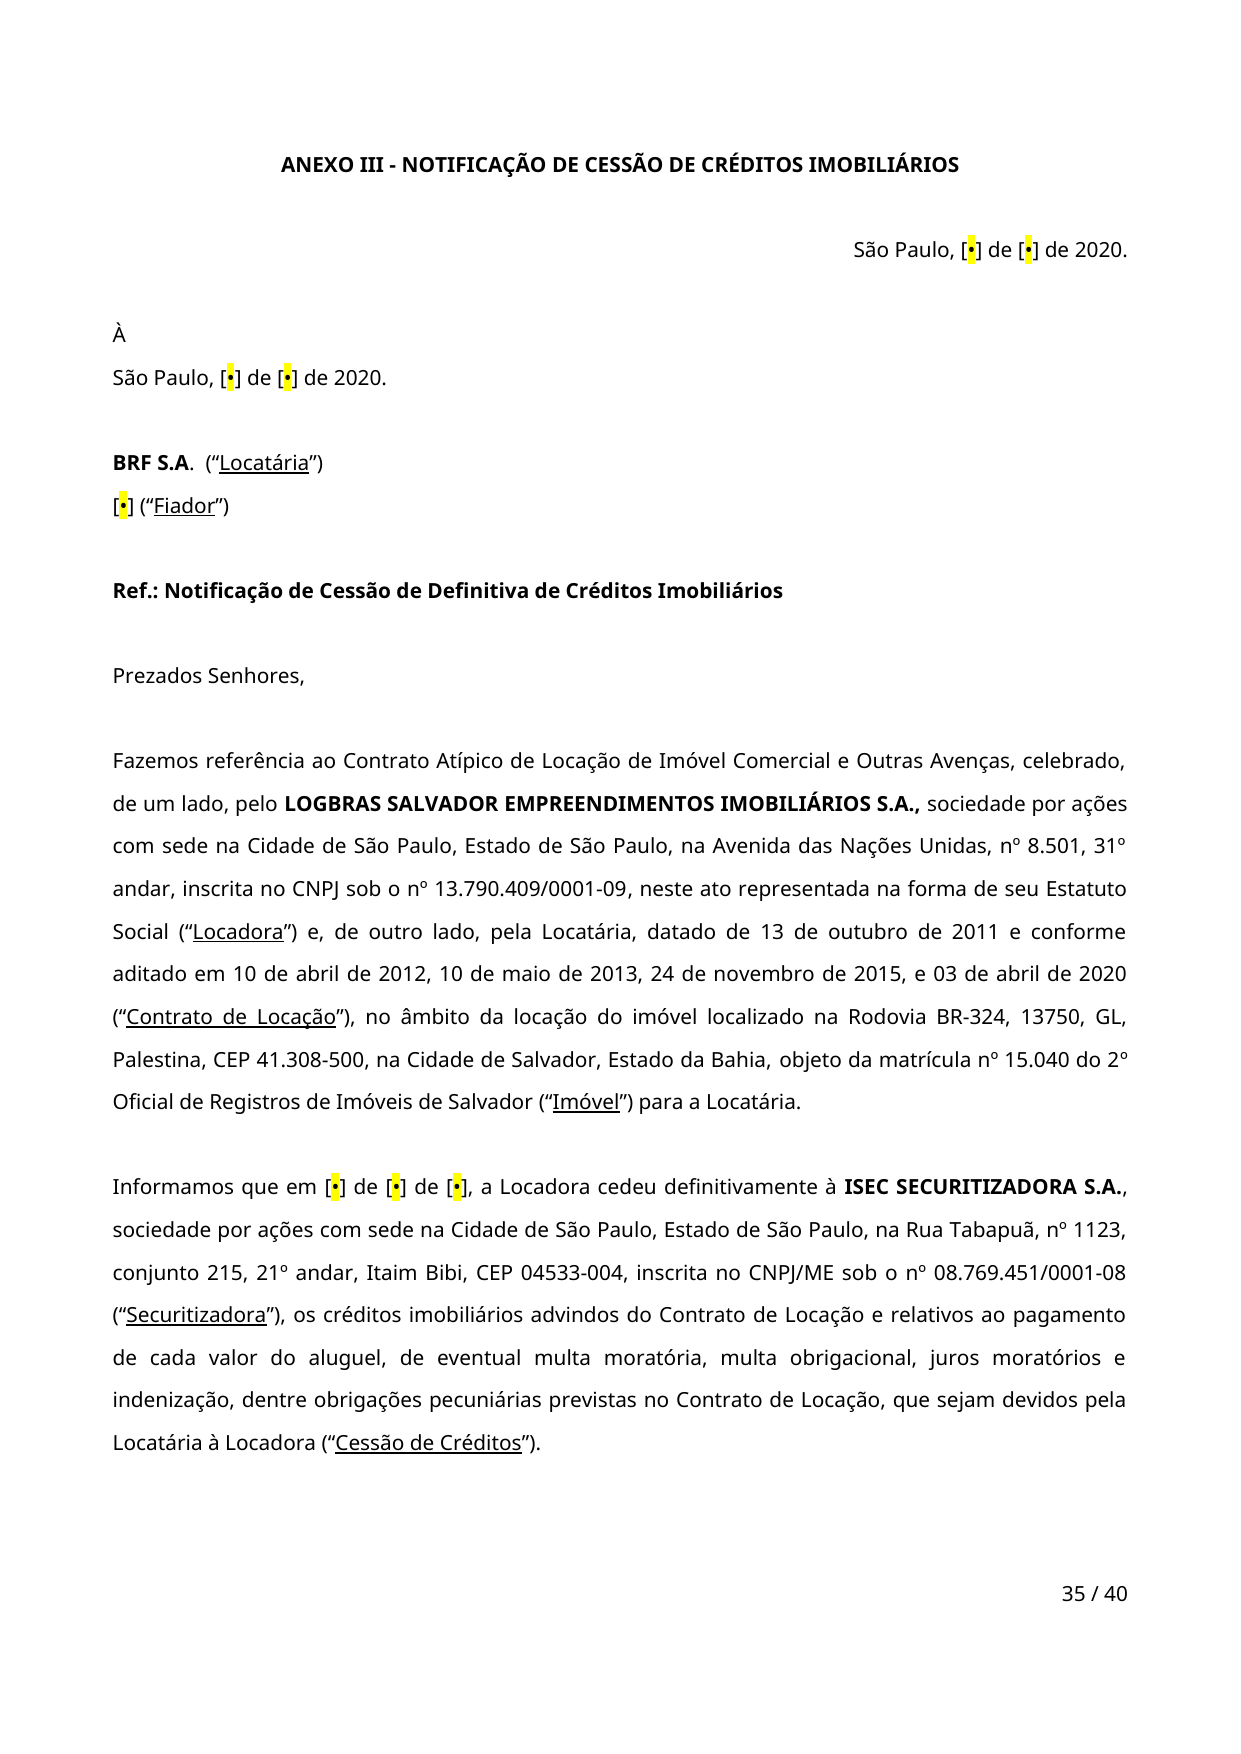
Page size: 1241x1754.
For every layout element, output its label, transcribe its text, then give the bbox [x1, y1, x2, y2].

text Prezados Senhores, [112, 661, 1128, 690]
text São Paulo, [•] de [•] de 2020. [1032, 235, 1128, 264]
text Informamos que em [•] de [•] de [•], a Locadora cedeu definitivamente à ISEC SECURITIZADORA S.A., sociedade por ações com sede na Cidade de São Paulo, Estado de São Paulo, na Rua Tabapuã, nº 1123, conjunto 215, 21º andar, Itaim Bibi, CEP 04533-004, inscrita no CNPJ/ME sob o nº 08.769.451/0001-08 (“Securitizadora”), os créditos imobiliários advindos do Contrato de Locação e relativos ao pagamento de cada valor do aluguel, de eventual multa moratória, multa obrigacional, juros moratórios e indenização, dentre obrigações pecuniárias previstas no Contrato de Locação, que sejam devidos pela Locatária à Locadora (“Cessão de Créditos”). [112, 1172, 1128, 1457]
text São Paulo, [•] de [•] de 2020. [112, 235, 968, 264]
text Ref.: Notificação de Cessão de Definitiva de Créditos Imobiliários [112, 576, 1128, 604]
text Fazemos referência ao Contrato Atípico de Locação de Imóvel Comercial e Outras Avenças, celebrado, de um lado, pelo LOGBRAS SALVADOR EMPREENDIMENTOS IMOBILIÁRIOS S.A., sociedade por ações com sede na Cidade de São Paulo, Estado de São Paulo, na Avenida das Nações Unidas, nº 8.501, 31º andar, inscrita no CNPJ sob o nº 13.790.409/0001-09, neste ato representada na forma de seu Estatuto Social (“Locadora”) e, de outro lado, pela Locatária, datado de 13 de outubro de 2011 e conforme aditado em 10 de abril de 2012, 10 de maio de 2013, 24 de novembro de 2015, e 03 de abril de 2020 (“Contrato de Locação”), no âmbito da locação do imóvel localizado na Rodovia BR-324, 13750, GL, Palestina, CEP 41.308-500, na Cidade de Salvador, Estado da Bahia, objeto da matrícula nº 15.040 do 2º Oficial de Registros de Imóveis de Salvador (“Imóvel”) para a Locatária. [112, 746, 1128, 1116]
text BRF S.A. (“Locatária”) [112, 448, 1128, 477]
text São Paulo, [•] de [•] de 2020. [112, 363, 227, 391]
text ANEXO III - NOTIFICAÇÃO DE CESSÃO DE CRÉDITOS IMOBILIÁRIOS [112, 150, 1128, 178]
text [•] (“Fiador”) [127, 491, 1128, 519]
text São Paulo, [•] de [•] de 2020. [291, 363, 1128, 391]
text À [112, 320, 1128, 349]
